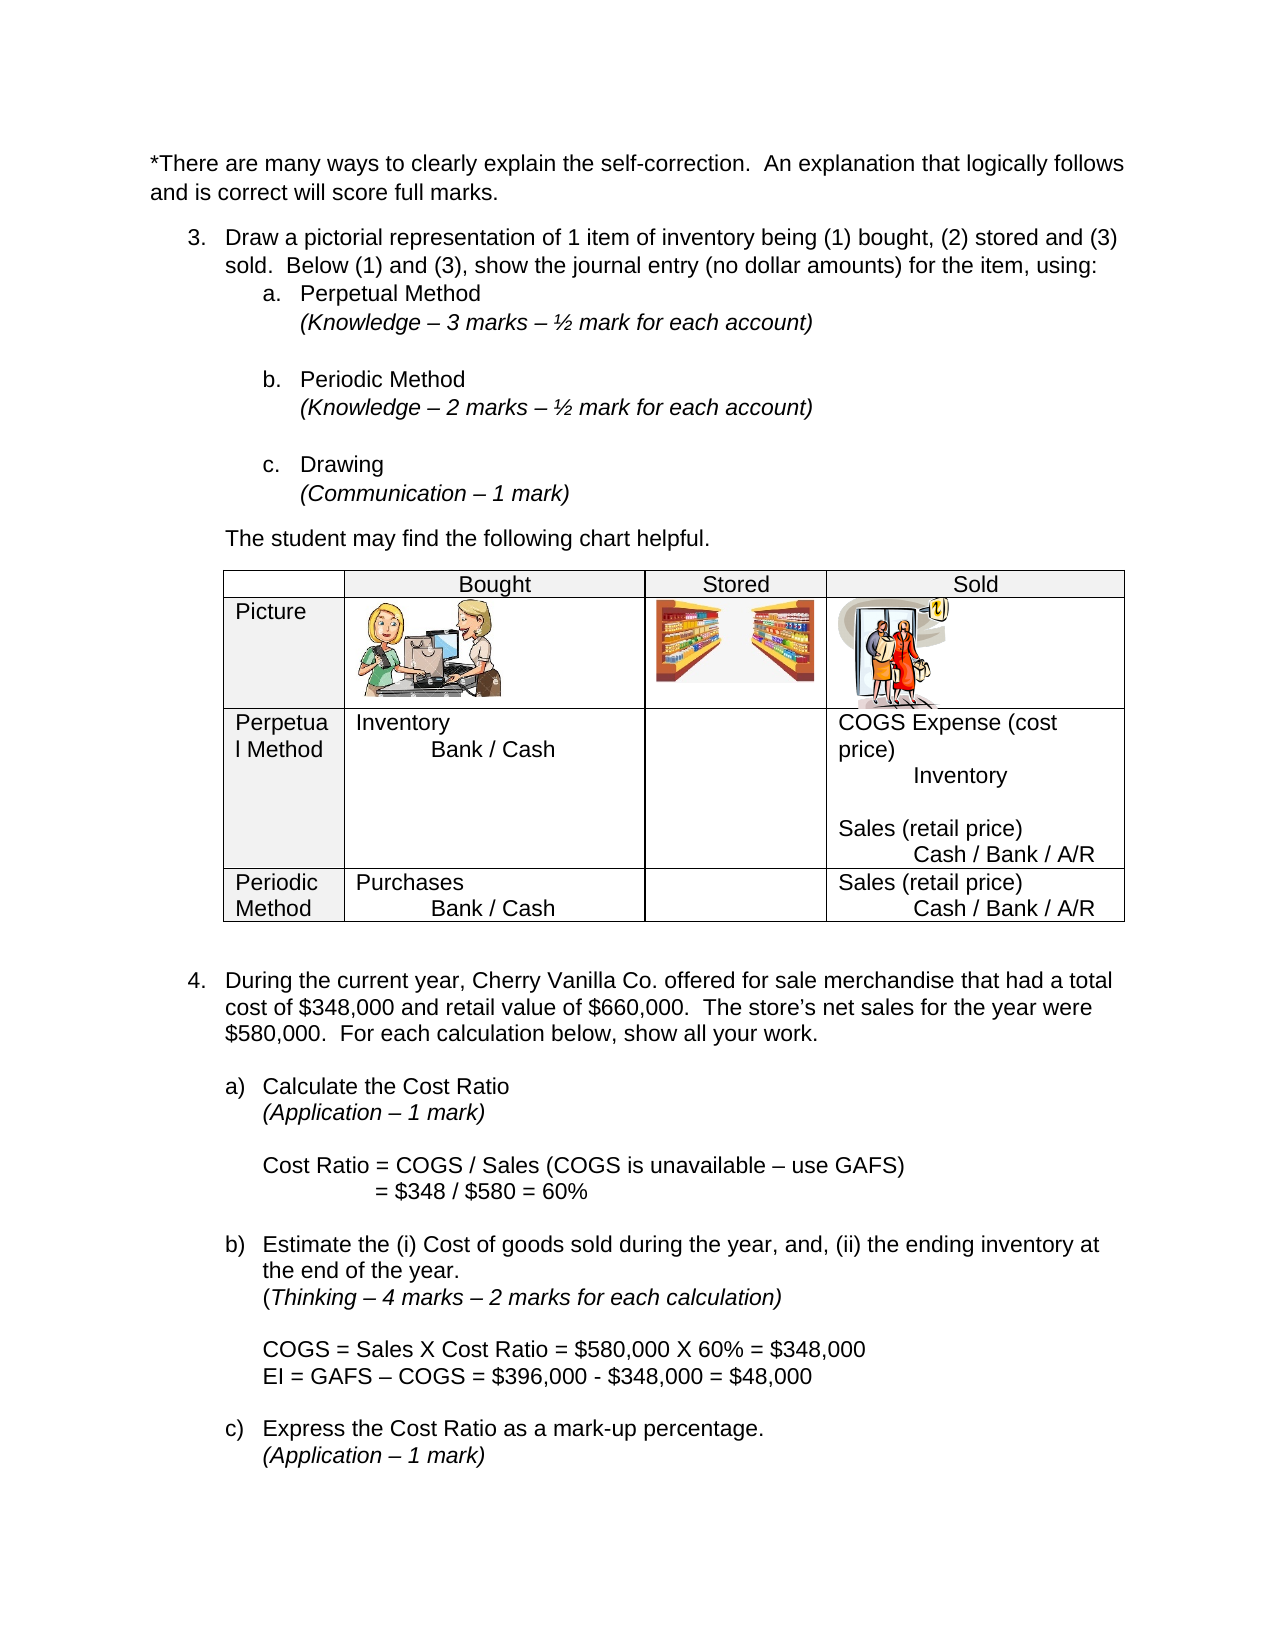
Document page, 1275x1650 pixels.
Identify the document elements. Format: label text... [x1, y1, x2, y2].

list (Knowledge – 2 marks – ½ mark for each account) [300, 394, 1125, 421]
table_header Bought [345, 571, 644, 597]
table_cell [345, 598, 644, 708]
text The student may find the following chart helpful. [150, 524, 1125, 551]
table_cell [646, 869, 826, 921]
table_cell [646, 709, 826, 867]
table_header [224, 571, 344, 597]
table_cell Picture [224, 598, 344, 708]
list Estimate the (i) Cost of goods sold during the year, and, (ii) the ending inventory at the end of the year. [225, 1231, 1125, 1283]
table_cell Inventory Bank / Cash [345, 709, 644, 867]
table_cell Periodic Method [224, 869, 344, 921]
picture [656, 598, 815, 683]
list Periodic Method [262, 366, 1125, 392]
list Drawing [262, 451, 1125, 477]
table_header Sold [827, 571, 1124, 597]
list COGS = Sales X Cost Ratio = $580,000 X 60% = $348,000 [262, 1336, 1125, 1363]
table_cell [646, 598, 826, 708]
table_cell [949, 598, 1124, 708]
table_header Stored [646, 571, 826, 597]
list Perpetual Method [262, 280, 1125, 307]
list (Application – 1 mark) [262, 1442, 1125, 1468]
text *There are many ways to clearly explain the self-correction. An explanation that logically follows and is correct will score full marks. [150, 150, 1125, 205]
list EI = GAFS – COGS = $396,000 - $348,000 = $48,000 [262, 1363, 1125, 1389]
list = $348 / $580 = 60% [337, 1178, 1125, 1204]
picture [838, 598, 949, 709]
list (Application – 1 mark) [262, 1099, 1125, 1125]
list Express the Cost Ratio as a mark-up percentage. [225, 1415, 1125, 1442]
table_cell Purchases Bank / Cash [345, 869, 644, 921]
list Cost Ratio = COGS / Sales (COGS is unavailable – use GAFS) [262, 1152, 1125, 1178]
list Calculate the Cost Ratio [225, 1073, 1125, 1099]
table_cell Perpetual Method [224, 709, 344, 867]
table_cell [827, 598, 838, 708]
list During the current year, Cherry Vanilla Co. offered for sale merchandise that had a total cost of $348,000 and retail value of $660,000. The store’s net sales for the year were $580,000. For each calculation below, show all your work. [187, 967, 1125, 1046]
list (Communication – 1 mark) [300, 479, 1125, 506]
picture [355, 598, 504, 697]
table_cell COGS Expense (cost price) Inventory Sales (retail price) Cash / Bank / A/R [827, 709, 1124, 867]
list (Knowledge – 3 marks – ½ mark for each account) [300, 309, 1125, 335]
table_cell Sales (retail price) Cash / Bank / A/R [827, 869, 1124, 921]
list Draw a pictorial representation of 1 item of inventory being (1) bought, (2) stored and (3) sold. Below (1) and (3), show the journal entry (no dollar amounts) for the item, using: [187, 223, 1125, 278]
list (Thinking – 4 marks – 2 marks for each calculation) [262, 1283, 1125, 1310]
